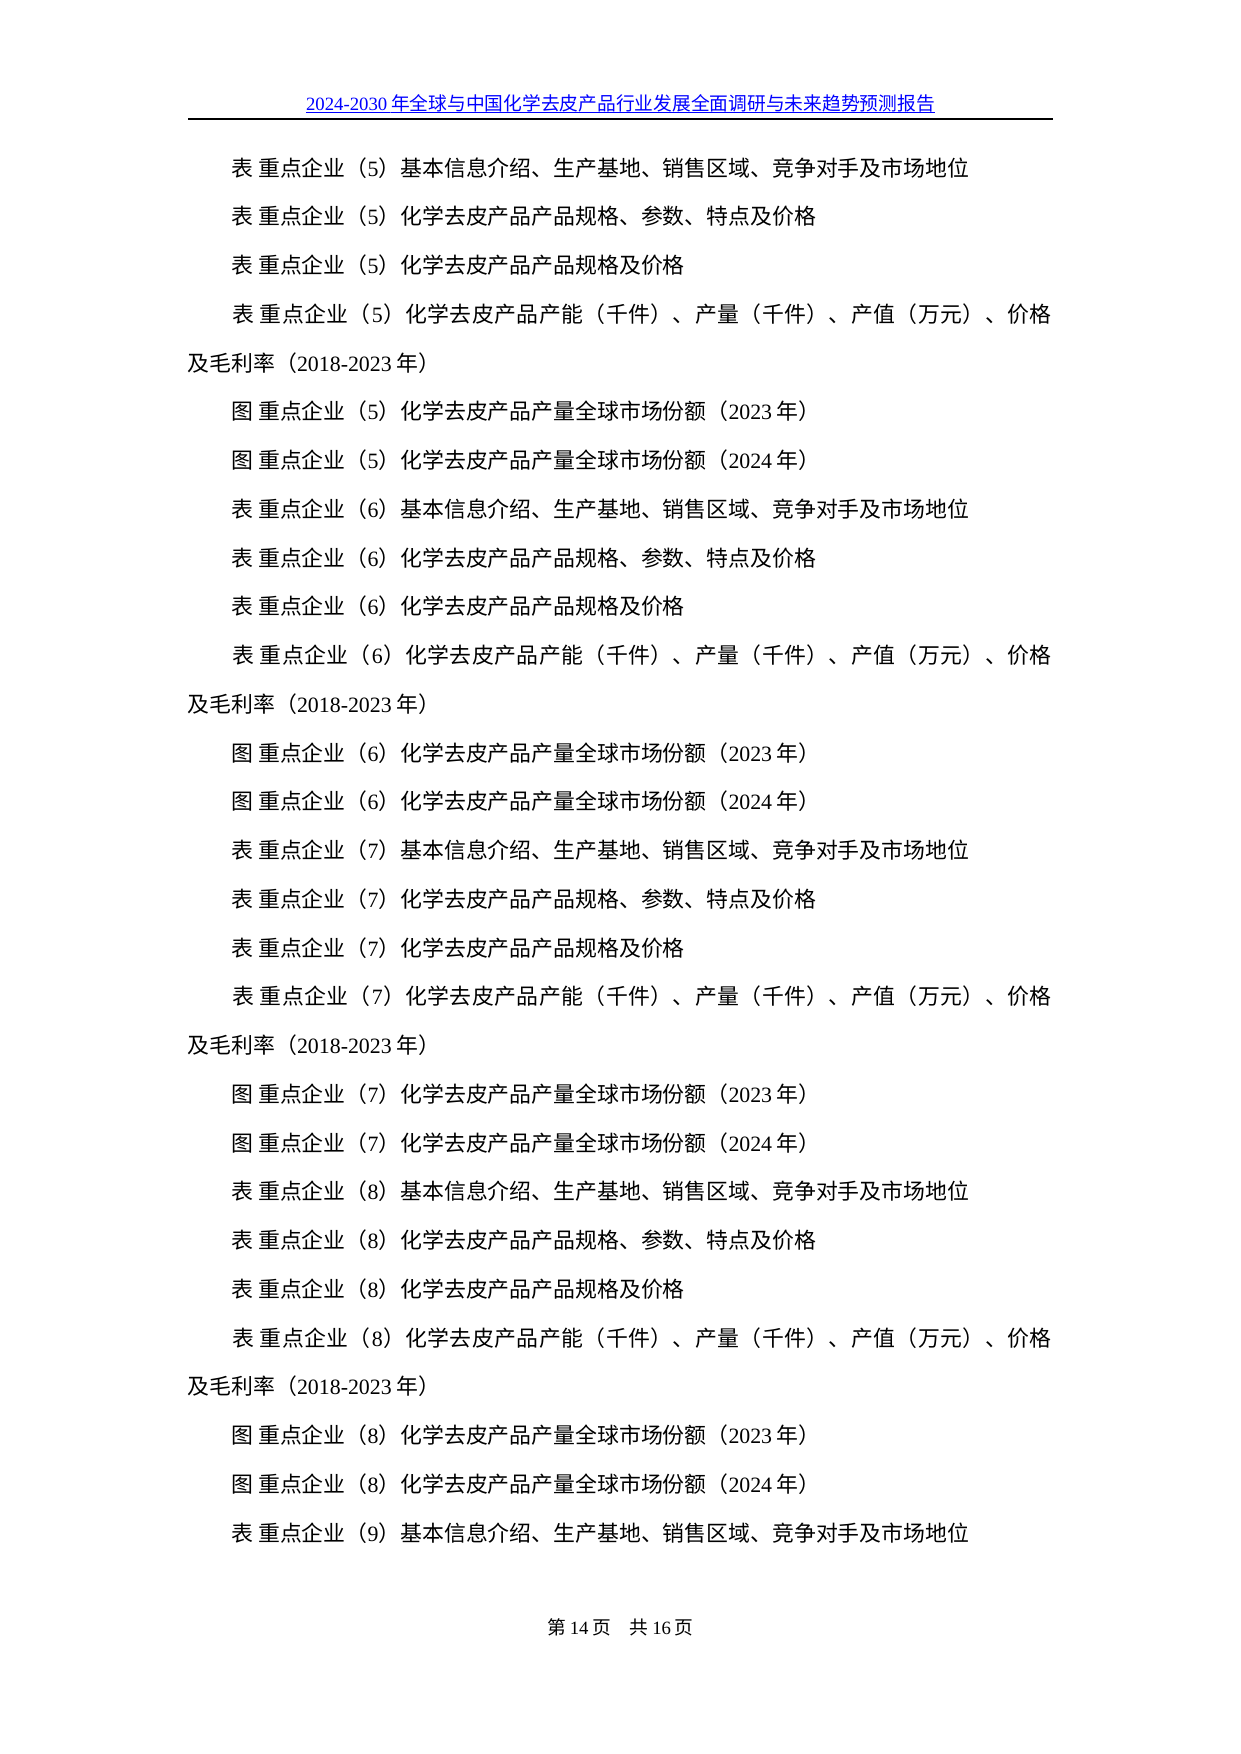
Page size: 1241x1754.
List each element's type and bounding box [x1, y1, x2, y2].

text [187, 150, 1053, 1548]
